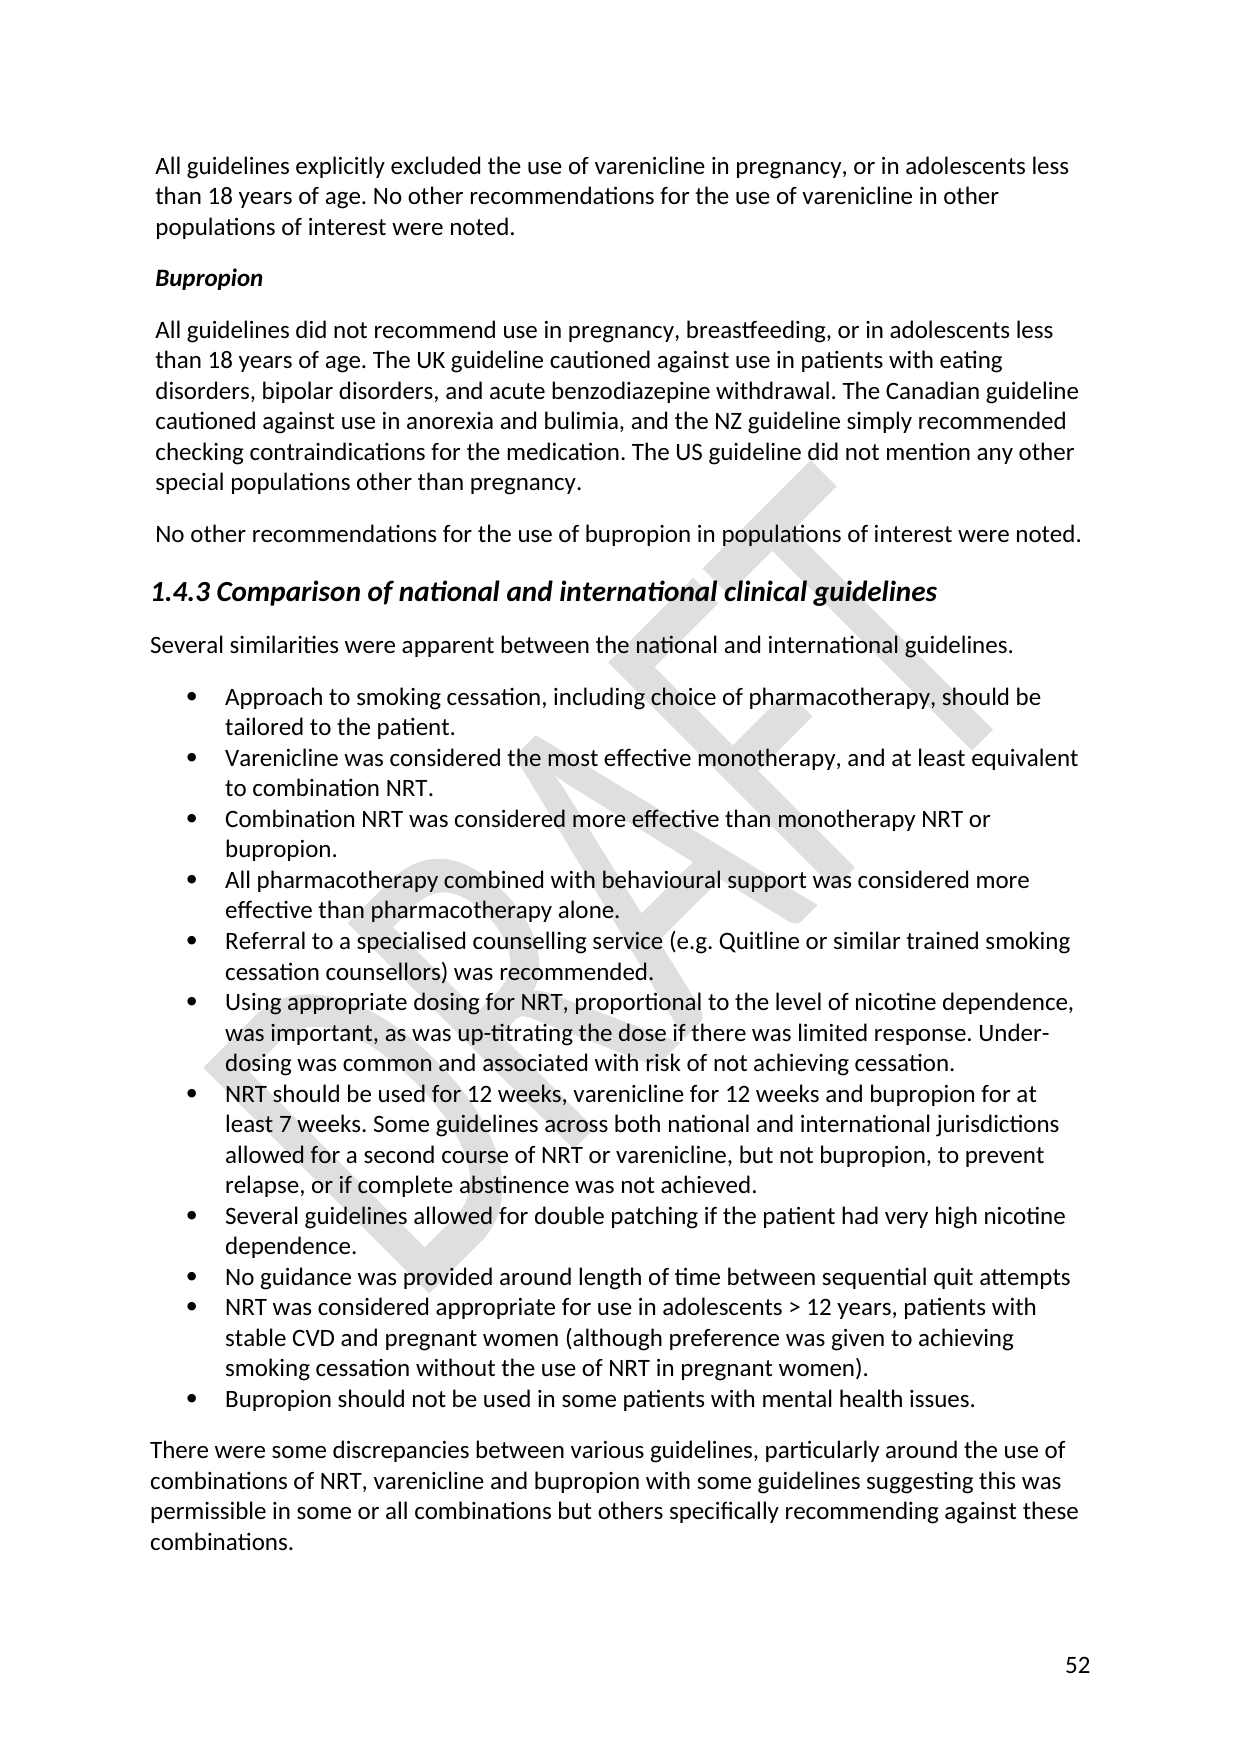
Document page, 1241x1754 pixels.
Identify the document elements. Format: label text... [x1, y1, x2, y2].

text No other recommendations for the use of bupropion in populations of interest were noted. [155, 518, 1090, 548]
text There were some discrepancies between various guidelines, particularly around the use of combinations of NRT, varenicline and bupropion with some guidelines suggesting this was permissible in some or all combinations but others specifically recommending against these combinations. [150, 1434, 1090, 1556]
text All guidelines did not recommend use in pregnancy, breastfeeding, or in adolescents less than 18 years of age. The UK guideline cautioned against use in patients with eating disorders, bipolar disorders, and acute benzodiazepine withdrawal. The Canadian guideline cautioned against use in anorexia and bulimia, and the NZ guideline simply recommended checking contraindications for the medication. The US guideline did not mention any other special populations other than pregnancy. [155, 314, 1090, 497]
text Bupropion [155, 262, 1090, 293]
list Bupropion should not be used in some patients with mental health issues. [187, 1383, 1090, 1413]
list No guidance was provided around length of time between sequential quit attempts [187, 1261, 1090, 1291]
text All guidelines explicitly excluded the use of varenicline in pregnancy, or in adolescents less than 18 years of age. No other recommendations for the use of varenicline in other populations of interest were noted. [155, 150, 1090, 242]
text Several similarities were apparent between the national and international guidelines. [150, 630, 1090, 660]
list NRT should be used for 12 weeks, varenicline for 12 weeks and bupropion for at least 7 weeks. Some guidelines across both national and international jurisdictions allowed for a second course of NRT or varenicline, but not bupropion, to prevent relapse, or if complete abstinence was not achieved. [187, 1078, 1090, 1200]
list Varenicline was considered the most effective monotherapy, and at least equivalent to combination NRT. [187, 742, 1090, 803]
list Using appropriate dosing for NRT, proportional to the level of nicotine dependence, was important, as was up-titrating the dose if there was limited response. Under-dosing was common and associated with risk of not achieving cessation. [187, 986, 1090, 1078]
list Approach to smoking cessation, including choice of pharmacotherapy, should be tailored to the patient. [187, 681, 1090, 742]
subtitle 1.4.3 Comparison of national and international clinical guidelines [150, 573, 1090, 609]
list All pharmacotherapy combined with behavioural support was considered more effective than pharmacotherapy alone. [187, 864, 1090, 925]
list NRT was considered appropriate for use in adolescents > 12 years, patients with stable CVD and pregnant women (although preference was given to achieving smoking cessation without the use of NRT in pregnant women). [187, 1291, 1090, 1383]
list Several guidelines allowed for double patching if the patient had very high nicotine dependence. [187, 1200, 1090, 1261]
list Combination NRT was considered more effective than monotherapy NRT or bupropion. [187, 803, 1090, 864]
list Referral to a specialised counselling service (e.g. Quitline or similar trained smoking cessation counsellors) was recommended. [187, 925, 1090, 986]
